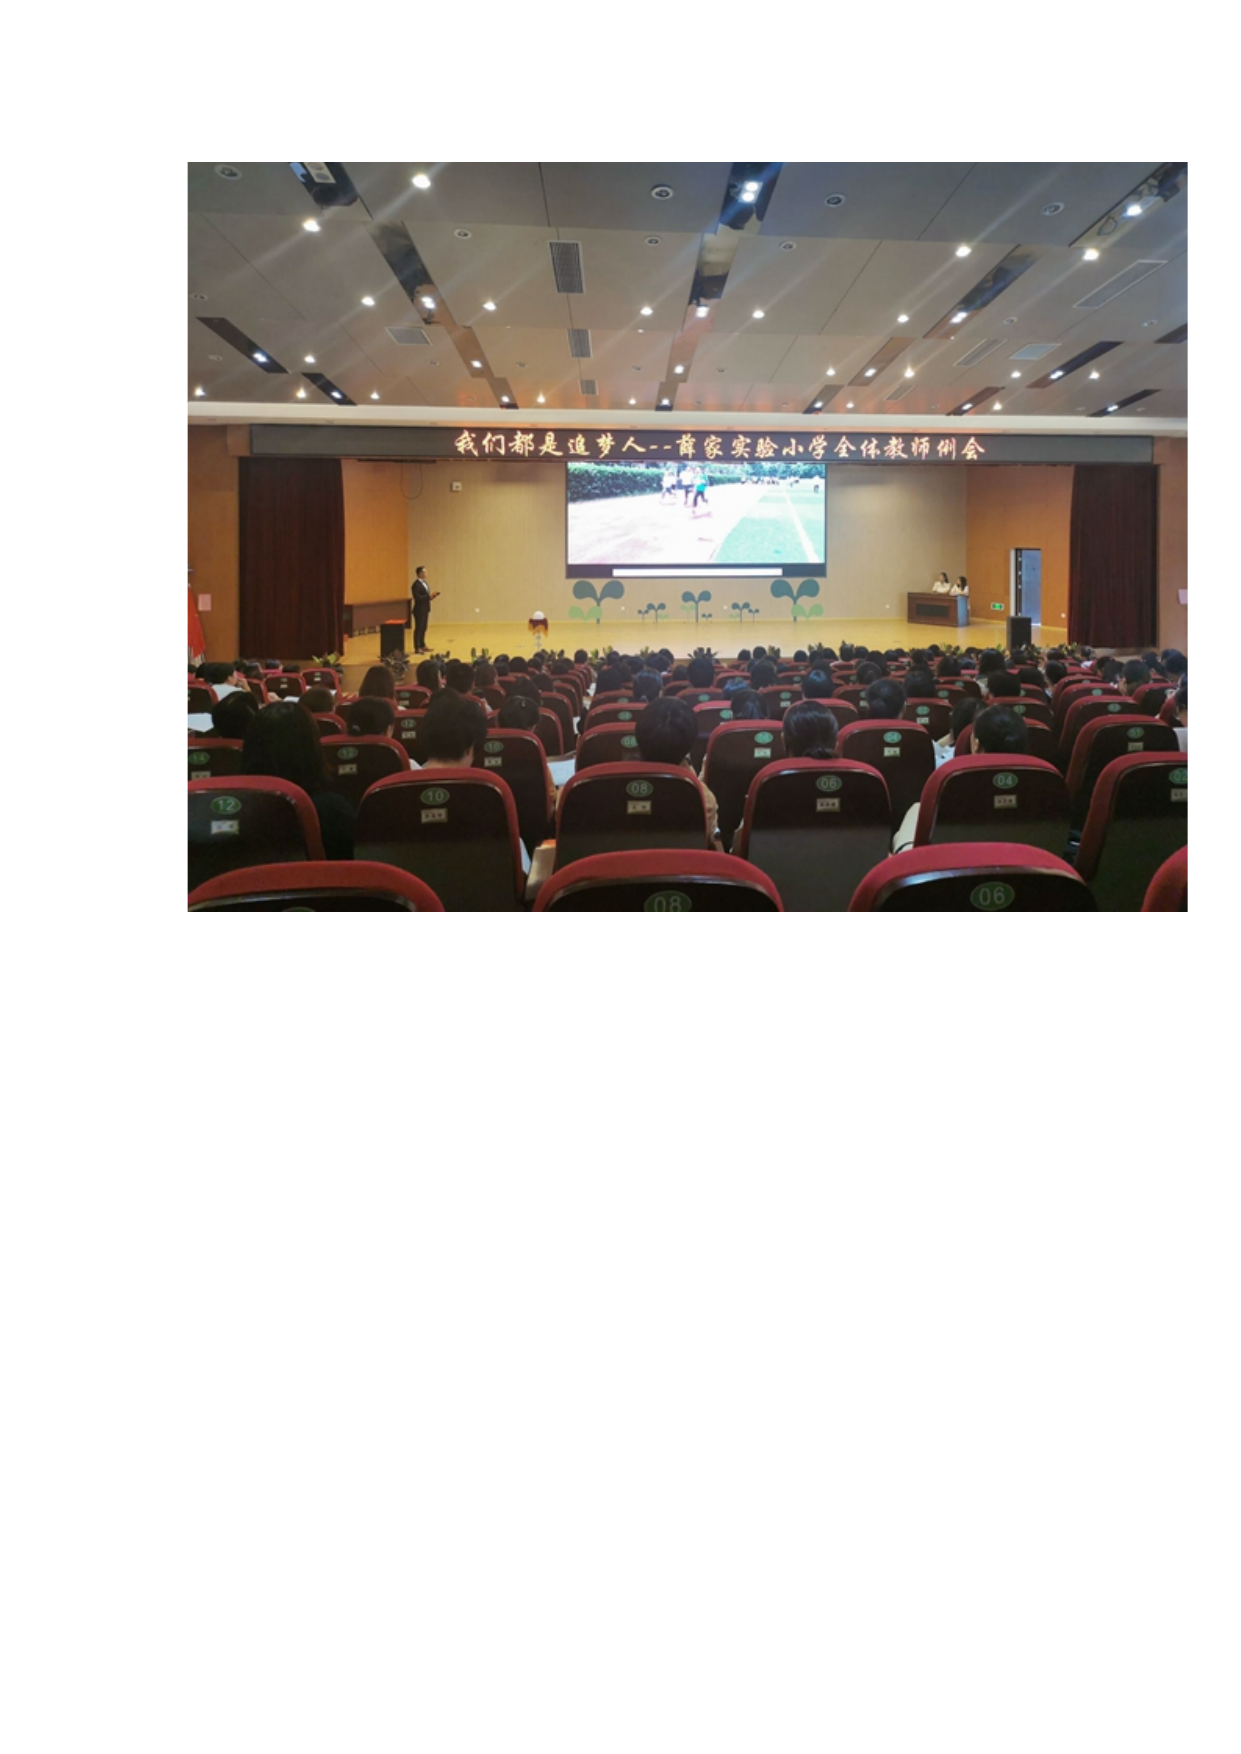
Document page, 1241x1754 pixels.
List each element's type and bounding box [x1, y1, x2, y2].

picture [187, 162, 1188, 912]
